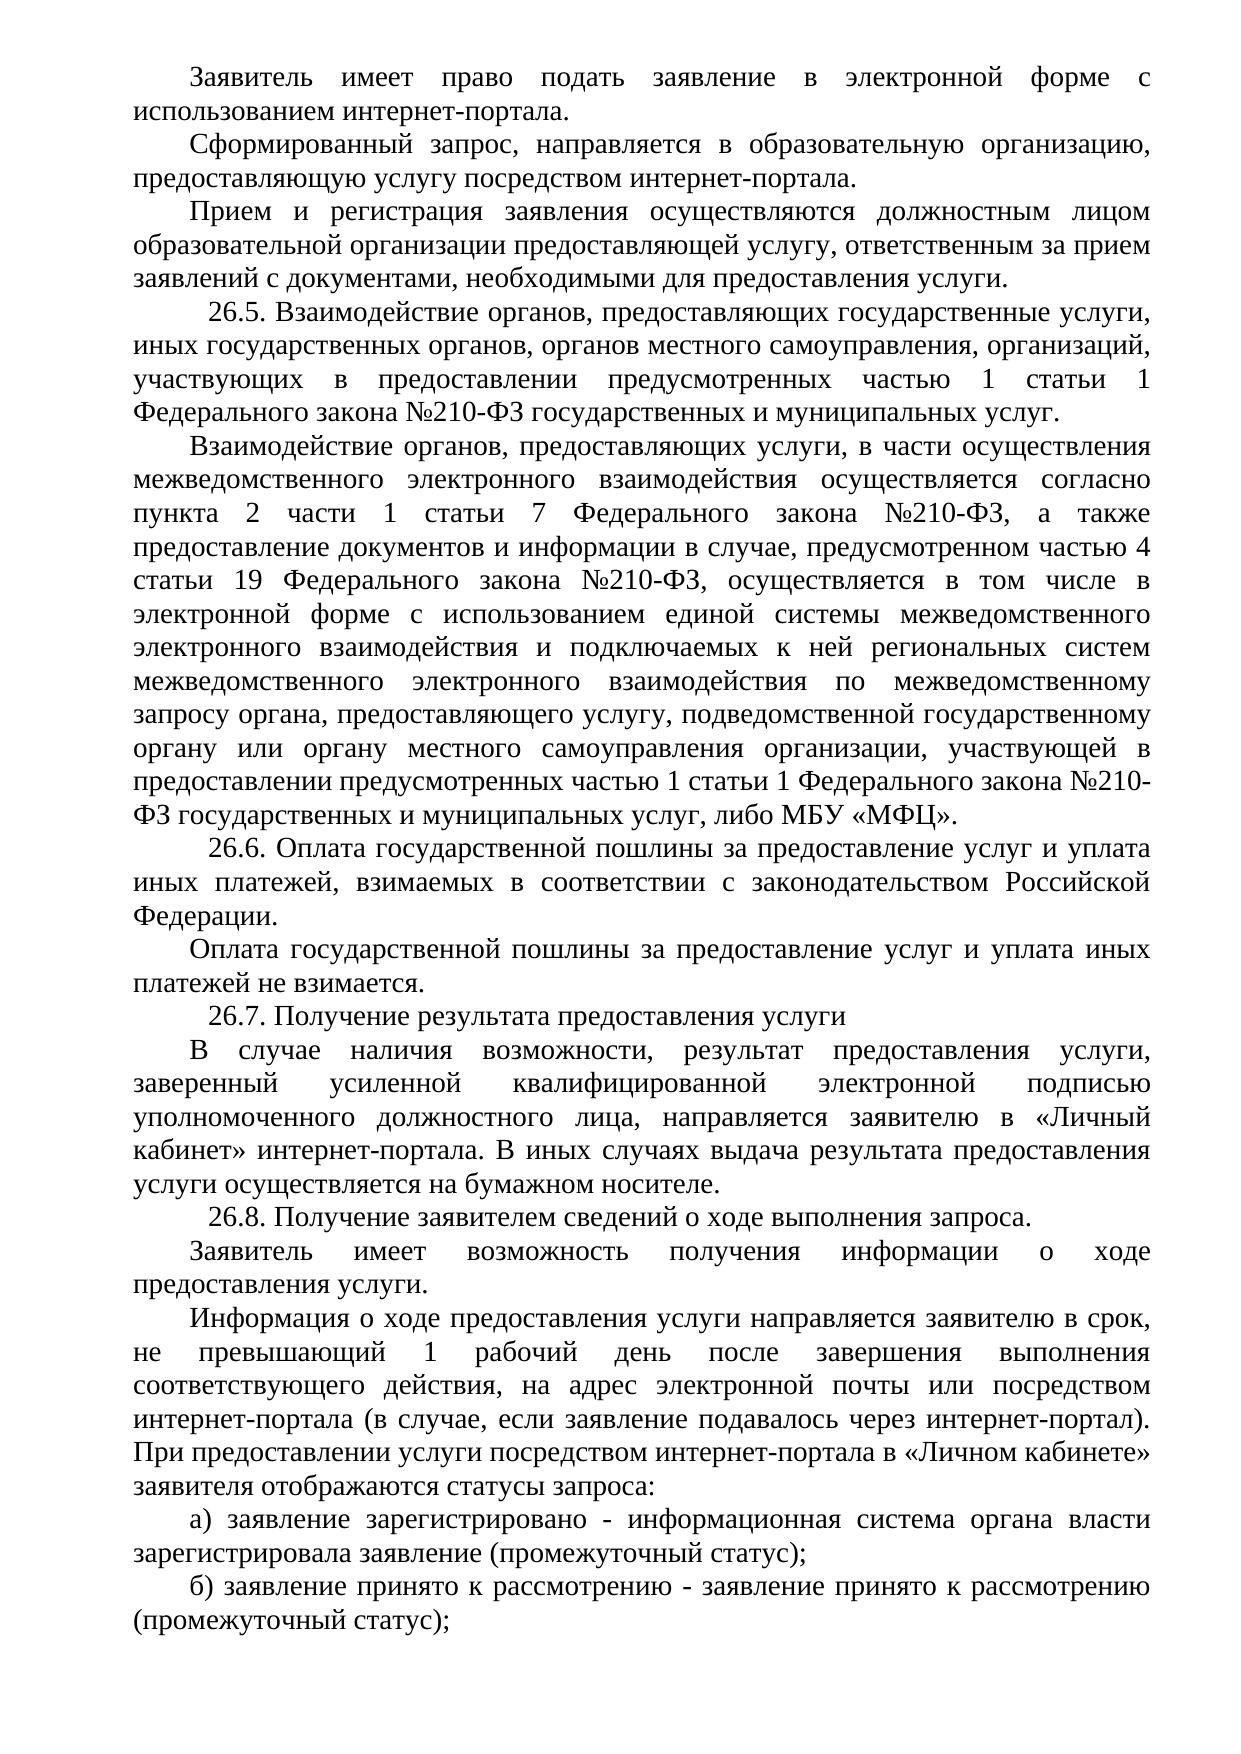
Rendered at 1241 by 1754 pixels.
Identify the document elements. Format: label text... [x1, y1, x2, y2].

text 26.5. Взаимодействие органов, предоставляющих государственные услуги, иных государственных органов, органов местного самоуправления, организаций, участвующих в предоставлении предусмотренных частью 1 статьи 1 Федерального закона №210-ФЗ государственных и муниципальных услуг. [133, 294, 1152, 428]
text Взаимодействие органов, предоставляющих услуги, в части осуществления межведомственного электронного взаимодействия осуществляется согласно пункта 2 части 1 статьи 7 Федерального закона №210-ФЗ, а также предоставление документов и информации в случае, предусмотренном частью 4 статьи 19 Федерального закона №210-ФЗ, осуществляется в том числе в электронной форме с использованием единой системы межведомственного электронного взаимодействия и подключаемых к ней региональных систем межведомственного электронного взаимодействия по межведомственному запросу органа, предоставляющего услугу, подведомственной государственному органу или органу местного самоуправления организации, участвующей в предоставлении предусмотренных частью 1 статьи 1 Федерального закона №210-ФЗ государственных и муниципальных услуг, либо МБУ «МФЦ». [133, 428, 1152, 831]
text б) заявление принято к рассмотрению - заявление принято к рассмотрению (промежуточный статус); [133, 1568, 1152, 1636]
text Прием и регистрация заявления осуществляются должностным лицом образовательной организации предоставляющей услугу, ответственным за прием заявлений с документами, необходимыми для предоставления услуги. [133, 193, 1152, 294]
text 26.6. Оплата государственной пошлины за предоставление услуг и уплата иных платежей, взимаемых в соответствии с законодательством Российской Федерации. [133, 831, 1152, 931]
text В случае наличия возможности, результат предоставления услуги, заверенный усиленной квалифицированной электронной подписью уполномоченного должностного лица, направляется заявителю в «Личный кабинет» интернет-портала. В иных случаях выдача результата предоставления услуги осуществляется на бумажном носителе. [133, 1032, 1152, 1199]
text Сформированный запрос, направляется в образовательную организацию, предоставляющую услугу посредством интернет-портала. [133, 126, 1152, 193]
text 26.8. Получение заявителем сведений о ходе выполнения запроса. [133, 1199, 1152, 1233]
text а) заявление зарегистрировано - информационная система органа власти зарегистрировала заявление (промежуточный статус); [133, 1501, 1152, 1568]
text Заявитель имеет возможность получения информации о ходе предоставления услуги. [133, 1233, 1152, 1300]
text Информация о ходе предоставления услуги направляется заявителю в срок, не превышающий 1 рабочий день после завершения выполнения соответствующего действия, на адрес электронной почты или посредством интернет-портала (в случае, если заявление подавалось через интернет-портал). При предоставлении услуги посредством интернет-портала в «Личном кабинете» заявителя отображаются статусы запроса: [133, 1300, 1152, 1501]
text Оплата государственной пошлины за предоставление услуг и уплата иных платежей не взимается. [133, 931, 1152, 998]
text Заявитель имеет право подать заявление в электронной форме с использованием интернет-портала. [133, 59, 1152, 126]
text 26.7. Получение результата предоставления услуги [133, 998, 1152, 1032]
